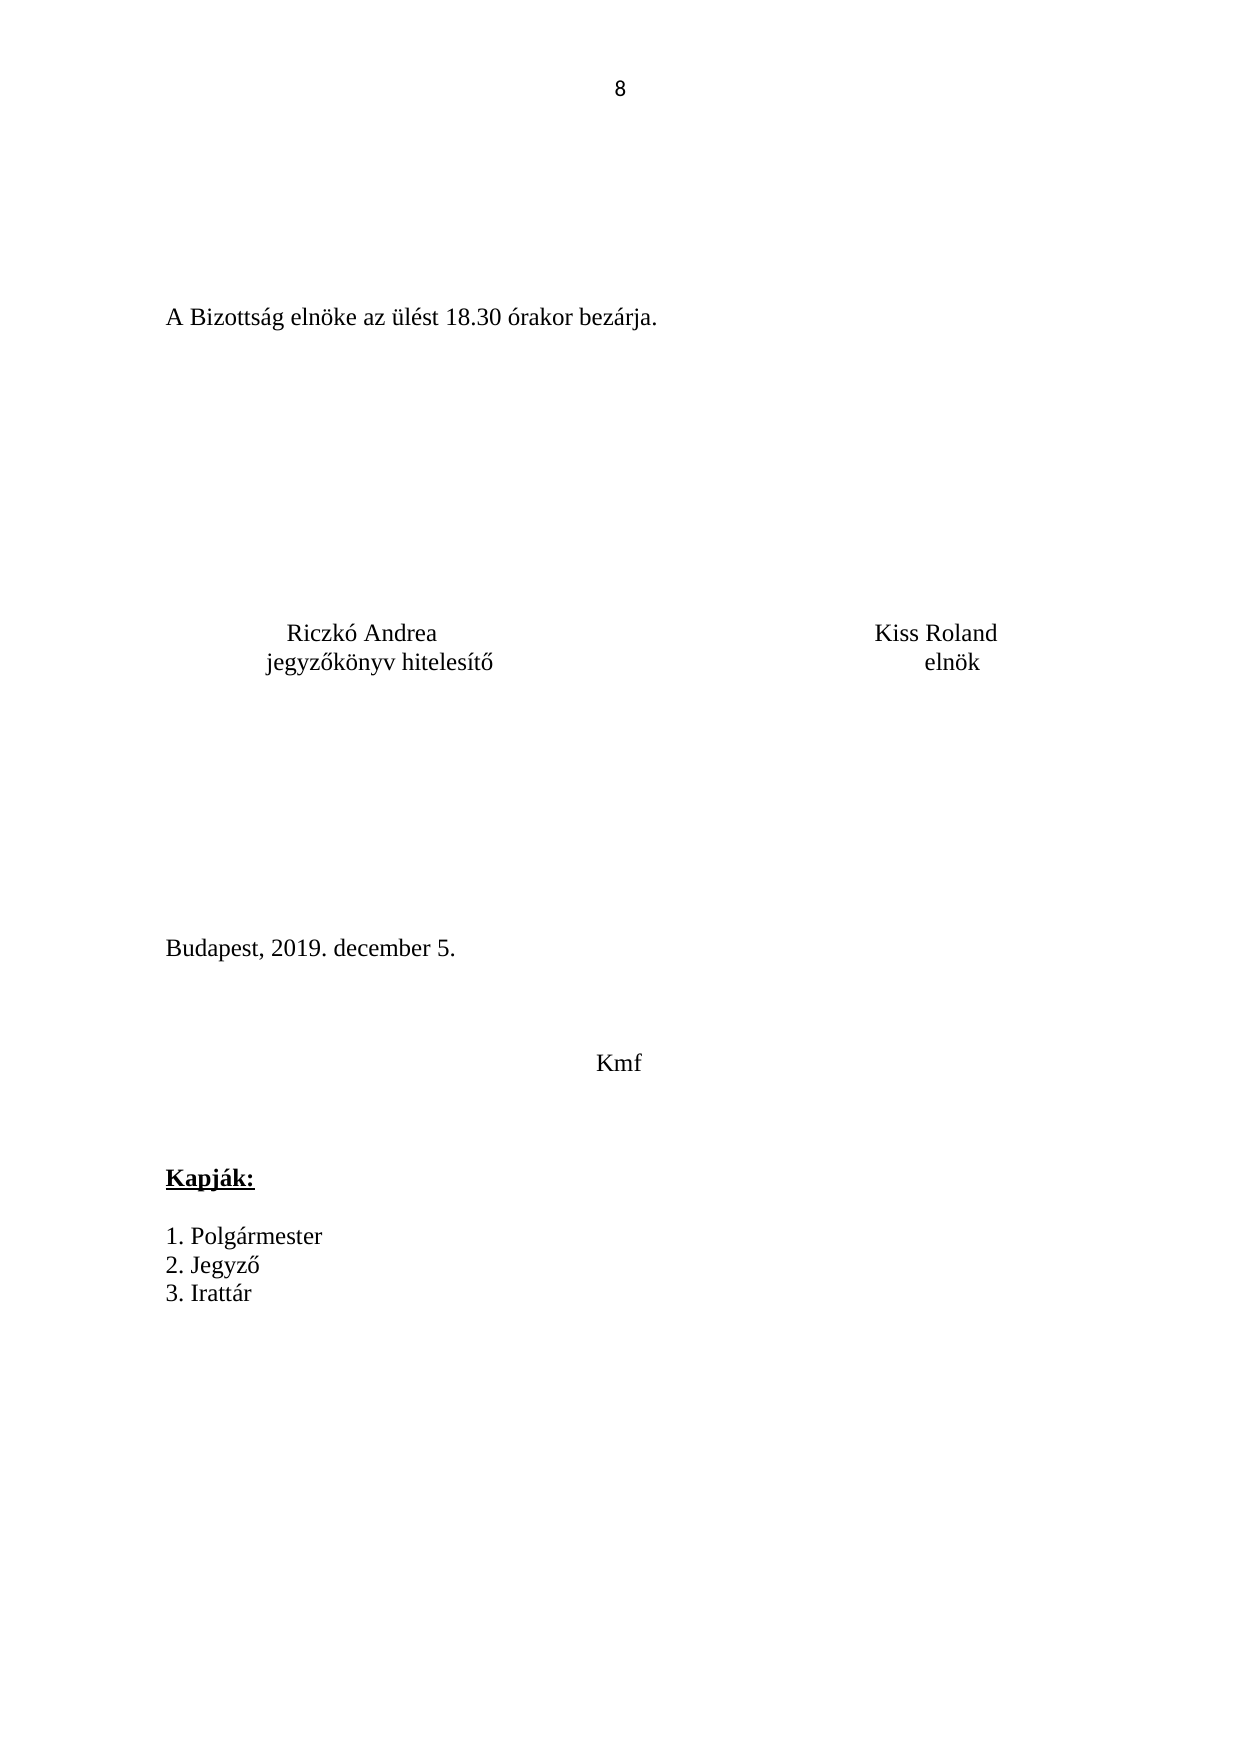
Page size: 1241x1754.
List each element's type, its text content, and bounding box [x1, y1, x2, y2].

text A Bizottság elnöke az ülést 18.30 órakor bezárja. [165, 302, 1081, 331]
text 1. Polgármester [165, 1221, 1081, 1250]
text Kmf [157, 1048, 1081, 1077]
text Budapest, 2019. december 5. [165, 933, 1081, 962]
text Riczkó Andrea Kiss Roland jegyzőkönyv hitelesítő elnök [165, 618, 1081, 675]
text 2. Jegyző [165, 1250, 1081, 1278]
text 3. Irattár [165, 1278, 1081, 1307]
text Kapják: [165, 1163, 1081, 1192]
